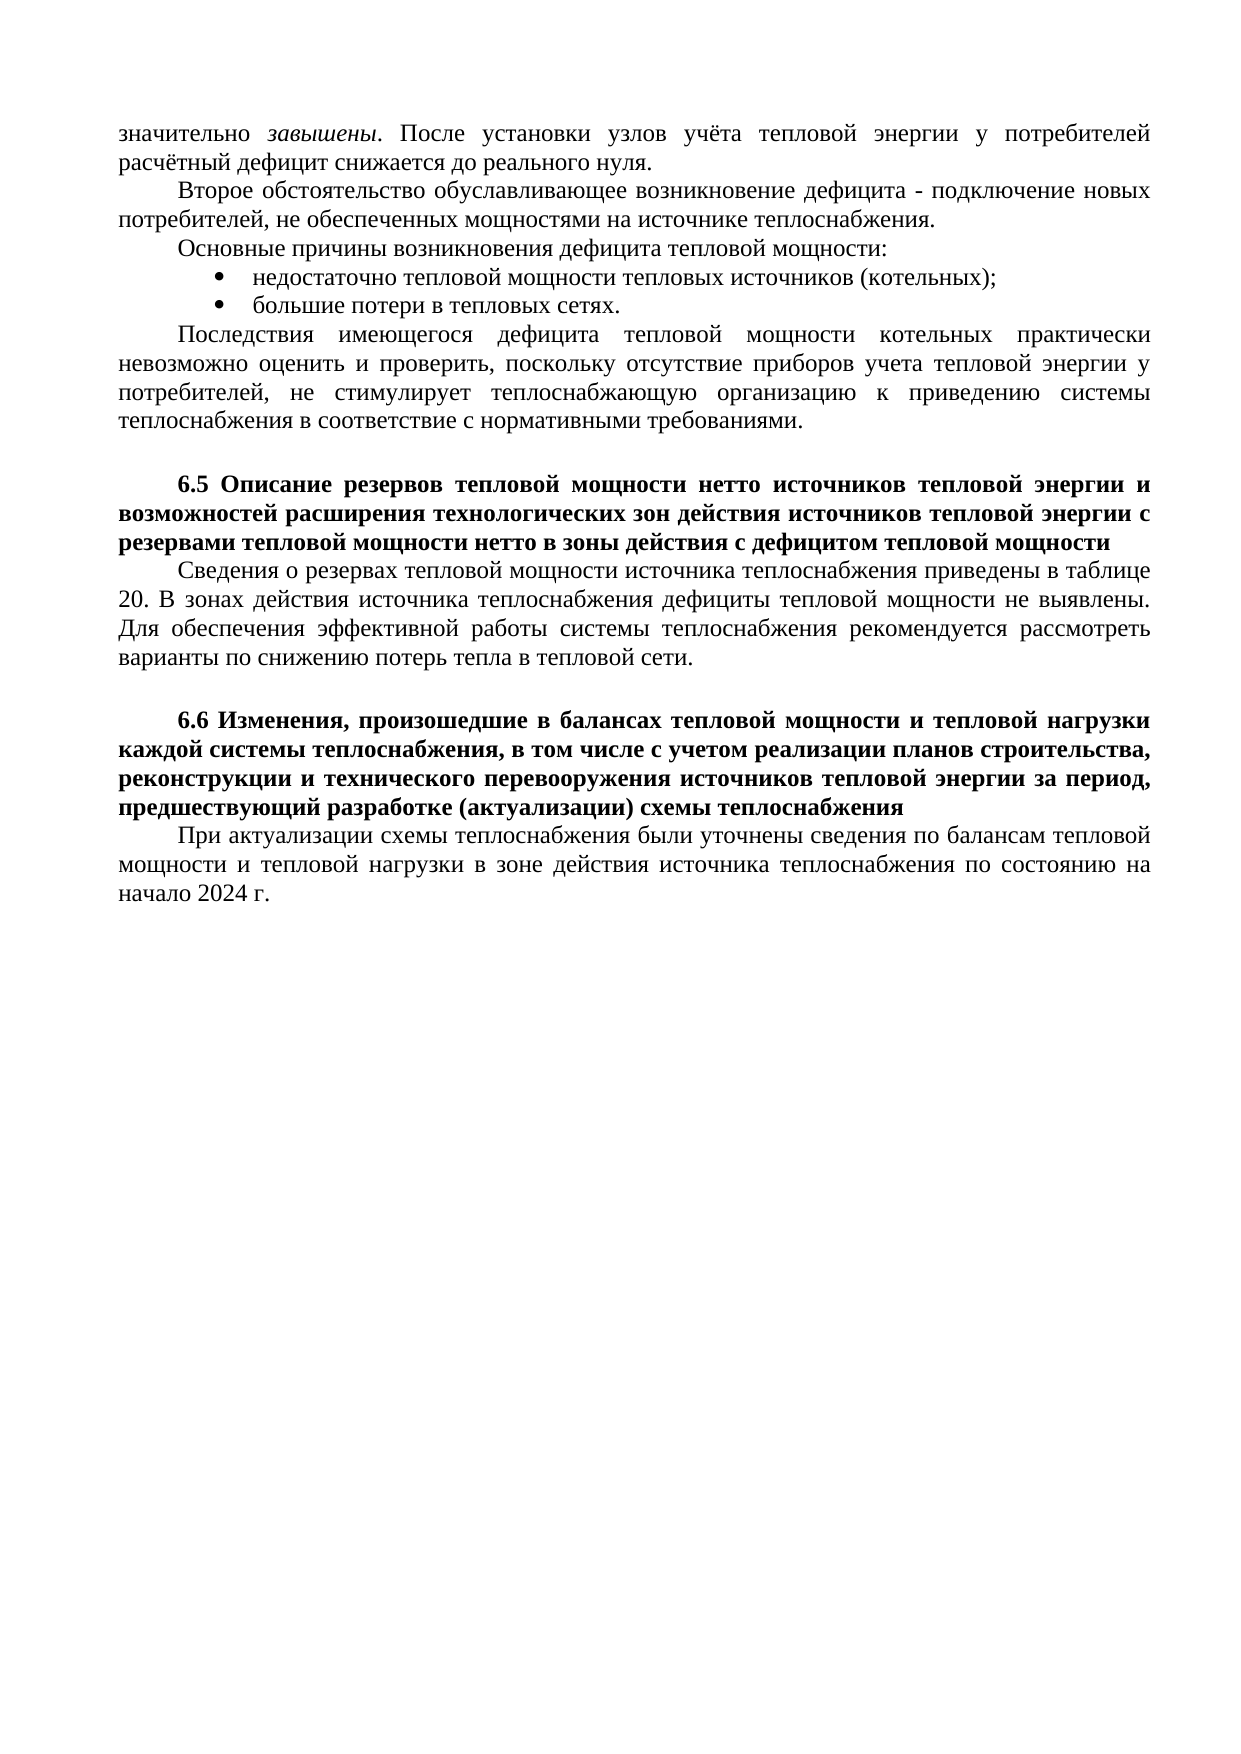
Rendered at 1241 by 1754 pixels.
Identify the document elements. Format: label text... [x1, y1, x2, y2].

text При актуализации схемы теплоснабжения были уточнены сведения по балансам тепловой мощности и тепловой нагрузки в зоне действия источника теплоснабжения по состоянию на начало 2024 г. [118, 821, 1152, 907]
list большие потери в тепловых сетях. [215, 291, 1152, 319]
text Сведения о резервах тепловой мощности источника теплоснабжения приведены в таблице 20. В зонах действия источника теплоснабжения дефициты тепловой мощности не выявлены. Для обеспечения эффективной работы системы теплоснабжения рекомендуется рассмотреть варианты по снижению потерь тепла в тепловой сети. [118, 556, 1152, 671]
text Второе обстоятельство обуславливающее возникновение дефицита - подключение новых потребителей, не обеспеченных мощностями на источнике теплоснабжения. [118, 176, 1152, 233]
list недостаточно тепловой мощности тепловых источников (котельных); [215, 262, 1152, 291]
subtitle 6.6 Изменения, произошедшие в балансах тепловой мощности и тепловой нагрузки каждой системы теплоснабжения, в том числе с учетом реализации планов строительства, реконструкции и технического перевооружения источников тепловой энергии за период, предшествующий разработке (актуализации) схемы теплоснабжения [118, 706, 1152, 821]
text Основные причины возникновения дефицита тепловой мощности: [118, 233, 1152, 262]
subtitle 6.5 Описание резервов тепловой мощности нетто источников тепловой энергии и возможностей расширения технологических зон действия источников тепловой энергии с резервами тепловой мощности нетто в зоны действия с дефицитом тепловой мощности [118, 469, 1152, 556]
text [118, 118, 1152, 176]
text Последствия имеющегося дефицита тепловой мощности котельных практически невозможно оценить и проверить, поскольку отсутствие приборов учета тепловой энергии у потребителей, не стимулирует теплоснабжающую организацию к приведению системы теплоснабжения в соответствие с нормативными требованиями. [118, 319, 1152, 434]
